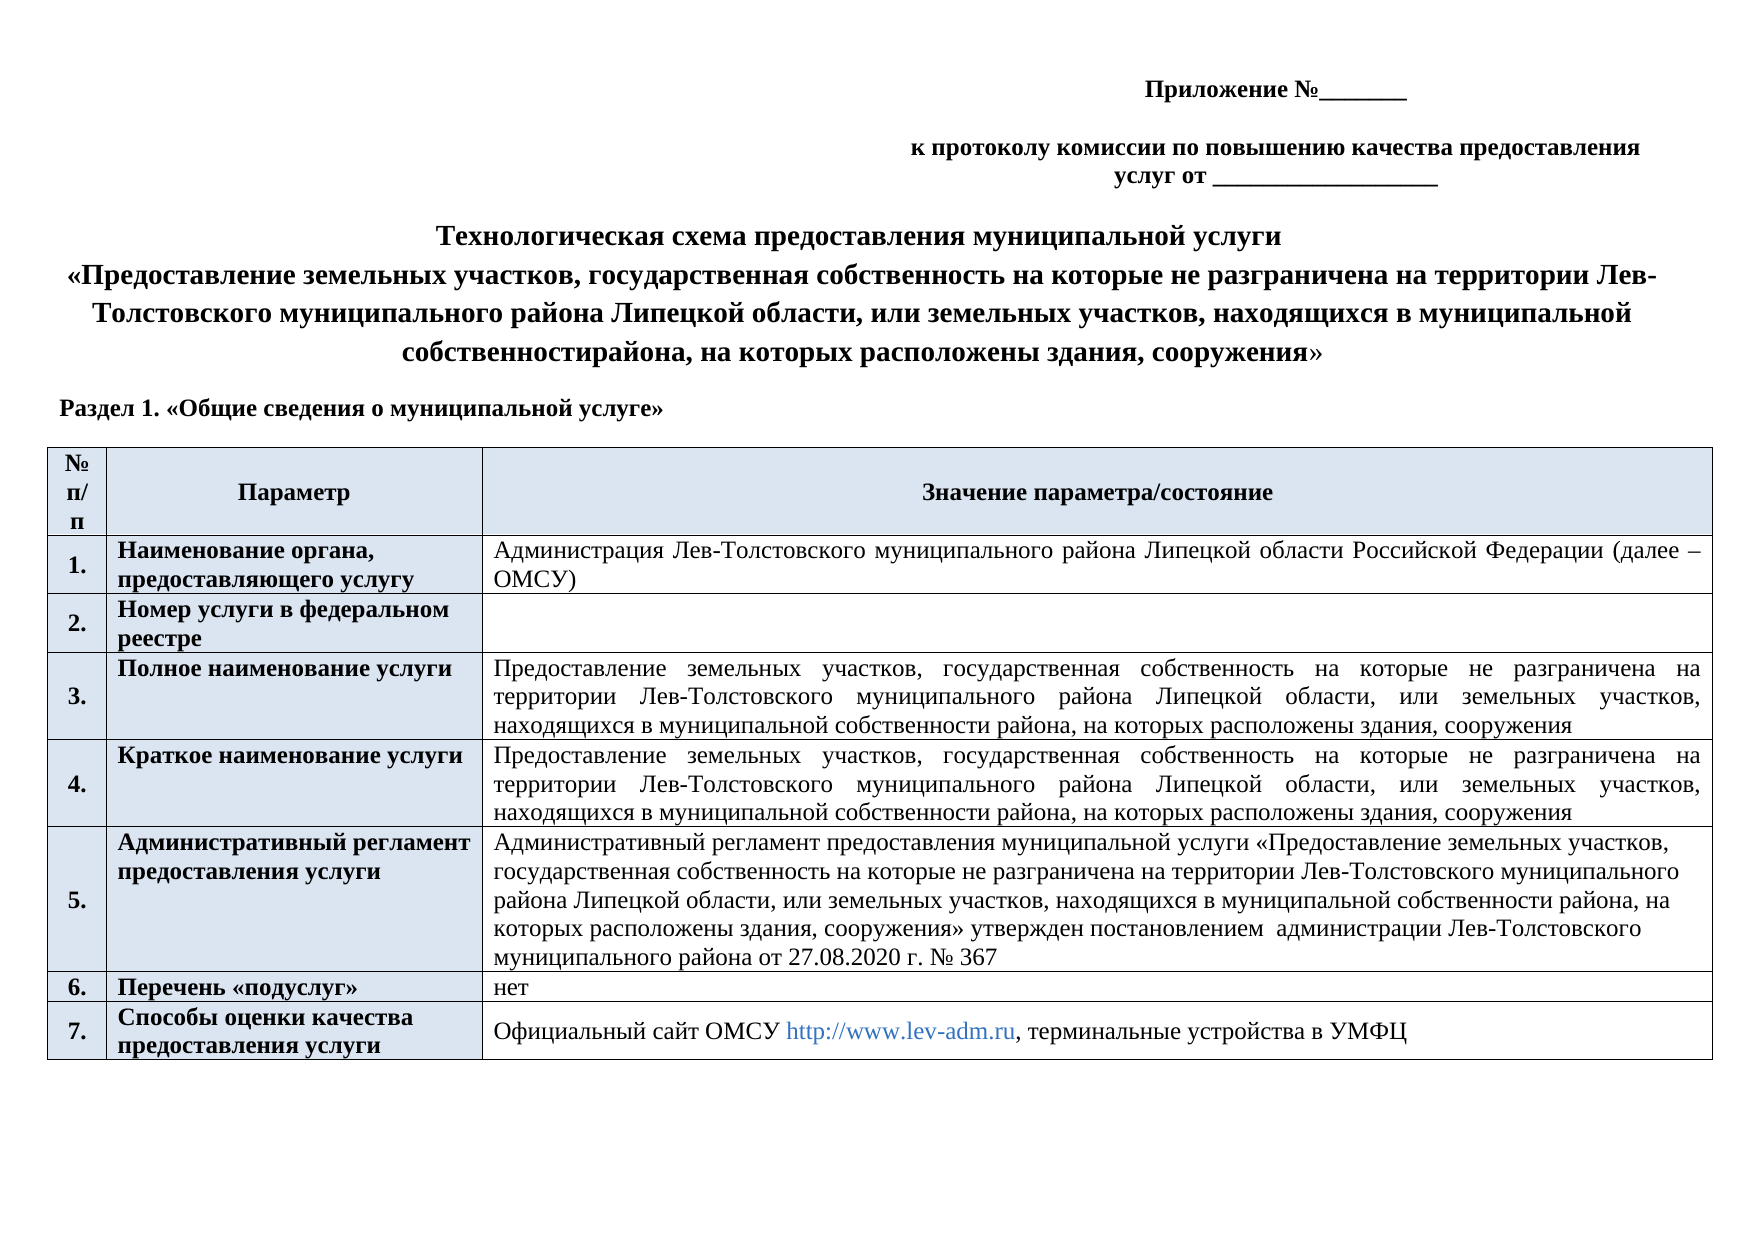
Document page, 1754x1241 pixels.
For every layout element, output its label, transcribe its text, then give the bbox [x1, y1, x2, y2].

table_header Параметр [107, 448, 482, 534]
table_cell 1. [48, 536, 106, 593]
text к протоколу комиссии по повышению качества предоставления услуг от __________________ [886, 132, 1665, 189]
table_cell 7. [48, 1002, 106, 1059]
table_cell Административный регламент предоставления услуги [107, 827, 482, 971]
table_cell Предоставление земельных участков, государственная собственность на которые не разграничена на территории Лев-Толстовского муниципального района Липецкой области, или земельных участков, находящихся в муниципальной собственности района, на которых расположены здания, сооружения [483, 653, 1712, 739]
table_header Значение параметра/состояние [483, 448, 1712, 534]
text Приложение №_______ [886, 74, 1665, 103]
table_cell Административный регламент предоставления муниципальной услуги «Предоставление земельных участков, государственная собственность на которые не разграничена на территории Лев-Толстовского муниципального района Липецкой области, или земельных участков, находящихся в муниципальной собственности района, на которых расположены здания, сооружения» утвержден постановлением администрации Лев-Толстовского муниципального района от 27.08.2020 г. № 367 [483, 827, 1712, 971]
text Раздел 1. «Общие сведения о муниципальной услуге» [59, 393, 1665, 422]
table_cell Предоставление земельных участков, государственная собственность на которые не разграничена на территории Лев-Толстовского муниципального района Липецкой области, или земельных участков, находящихся в муниципальной собственности района, на которых расположены здания, сооружения [483, 740, 1712, 826]
table_cell Способы оценки качества предоставления услуги [107, 1002, 482, 1059]
table_cell 2. [48, 594, 106, 652]
table_cell 5. [48, 827, 106, 971]
table_cell Официальный сайт ОМСУ http://www.lev-adm.ru, терминальные устройства в УМФЦ [483, 1002, 1712, 1059]
table_cell 6. [48, 972, 106, 1001]
table_cell нет [483, 972, 1712, 1001]
table_cell 3. [48, 653, 106, 739]
text Технологическая схема предоставления муниципальной услуги «Предоставление земельных участков, государственная собственность на которые не разграничена на территории Лев-Толстовского муниципального района Липецкой области, или земельных участков, находящихся в муниципальной собственностирайона, на которых расположены здания, сооружения» [59, 218, 1665, 368]
table_cell Перечень «подуслуг» [107, 972, 482, 1001]
table_cell Администрация Лев-Толстовского муниципального района Липецкой области Российской Федерации (далее – ОМСУ) [483, 536, 1712, 593]
table_cell Полное наименование услуги [107, 653, 482, 739]
table_cell [483, 594, 1712, 652]
table_header № п/п [48, 448, 106, 534]
table_cell 4. [48, 740, 106, 826]
table_cell Краткое наименование услуги [107, 740, 482, 826]
table_cell Номер услуги в федеральном реестре [107, 594, 482, 652]
table_cell Наименование органа, предоставляющего услугу [107, 536, 482, 593]
